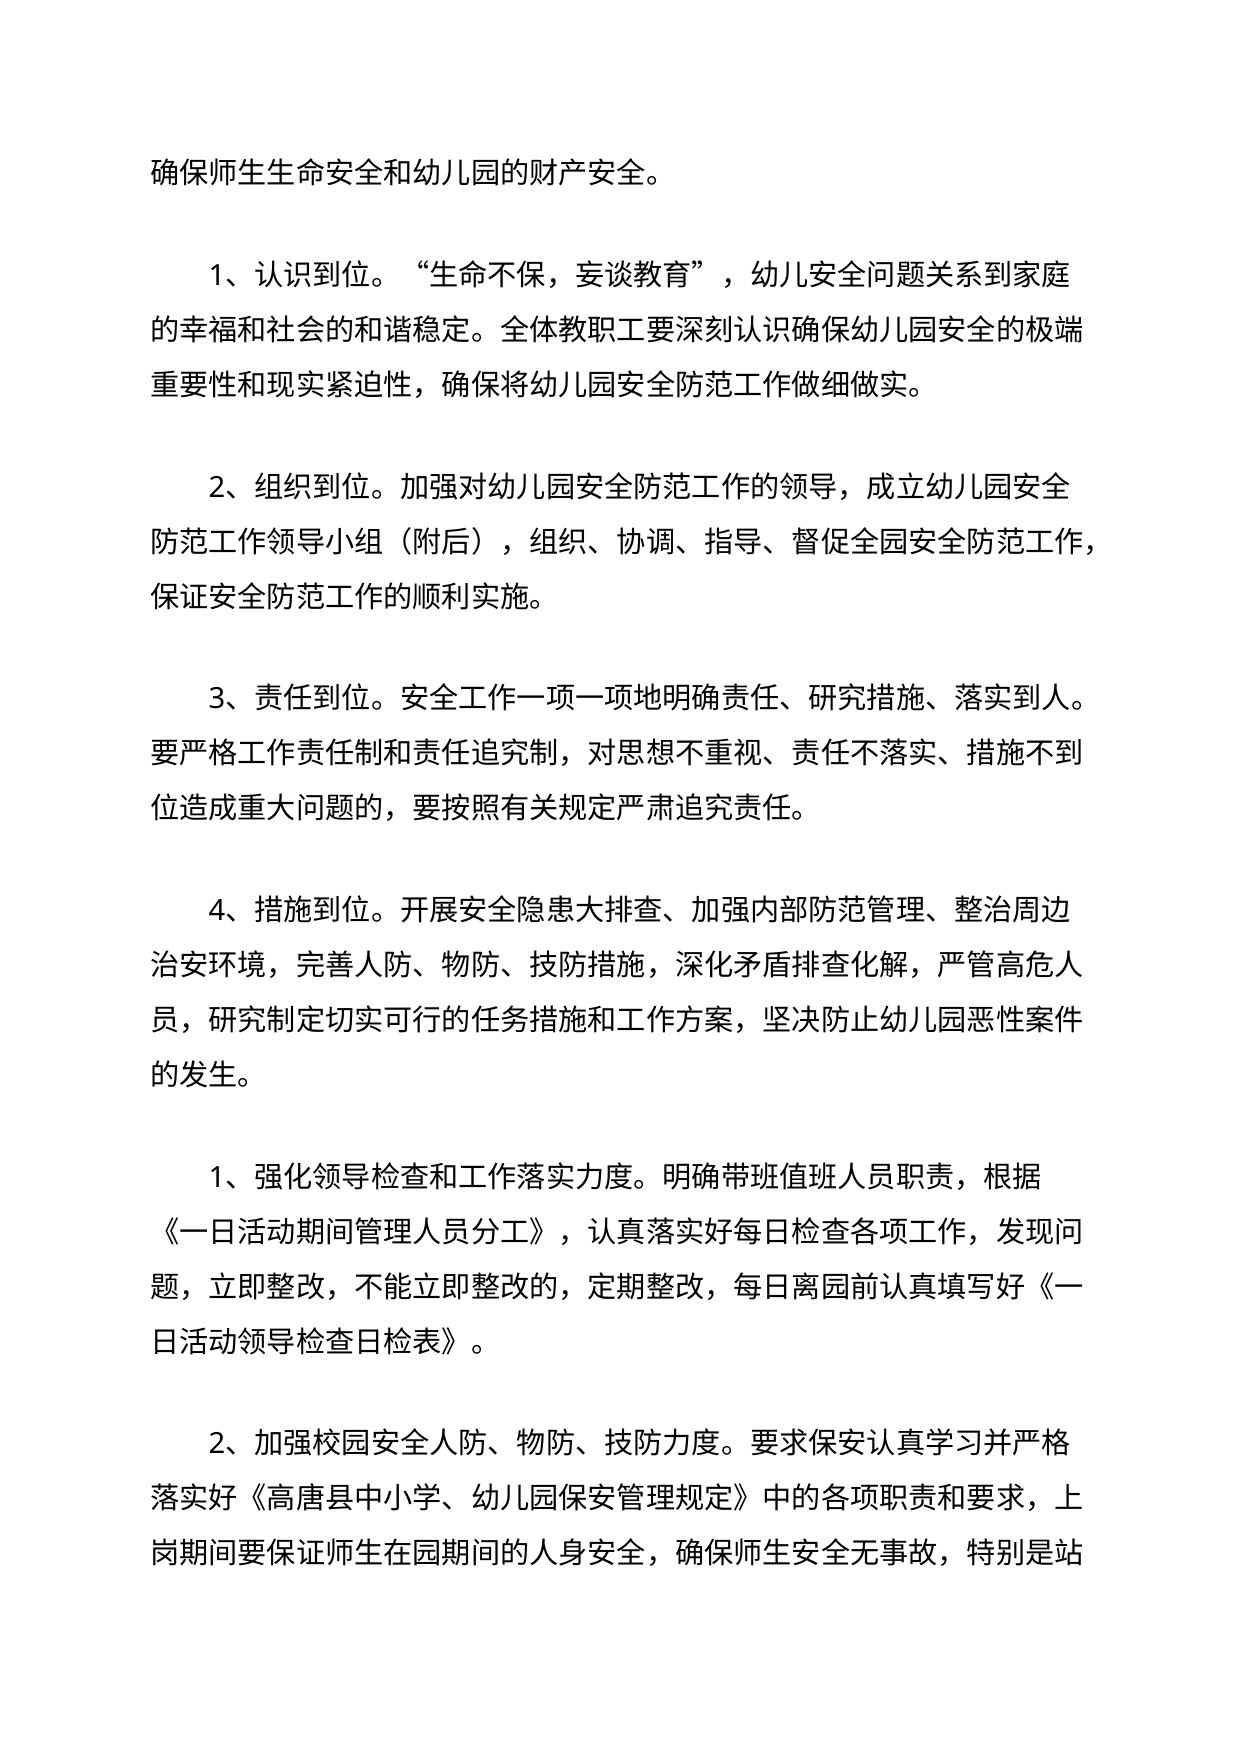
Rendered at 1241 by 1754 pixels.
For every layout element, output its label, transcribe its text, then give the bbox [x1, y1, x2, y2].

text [150, 1420, 1090, 1572]
text 3、责任到位。安全工作一项一项地明确责任、研究措施、落实到人。要严格工作责任制和责任追究制，对思想不重视、责任不落实、措施不到位造成重大问题的，要按照有关规定严肃追究责任。 [150, 675, 1090, 827]
text 1、强化领导检查和工作落实力度。明确带班值班人员职责，根据《一日活动期间管理人员分工》，认真落实好每日检查各项工作，发现问题，立即整改，不能立即整改的，定期整改，每日离园前认真填写好《一日活动领导检查日检表》。 [150, 1153, 1090, 1360]
text 4、措施到位。开展安全隐患大排查、加强内部防范管理、整治周边治安环境，完善人防、物防、技防措施，深化矛盾排查化解，严管高危人员，研究制定切实可行的任务措施和工作方案，坚决防止幼儿园恶性案件的发生。 [150, 887, 1090, 1094]
text 2、组织到位。加强对幼儿园安全防范工作的领导，成立幼儿园安全防范工作领导小组（附后），组织、协调、指导、督促全园安全防范工作，保证安全防范工作的顺利实施。 [150, 463, 1090, 616]
text 1、认识到位。“生命不保，妄谈教育”，幼儿安全问题关系到家庭的幸福和社会的和谐稳定。全体教职工要深刻认识确保幼儿园安全的极端重要性和现实紧迫性，确保将幼儿园安全防范工作做细做实。 [150, 252, 1090, 404]
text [150, 150, 1090, 192]
